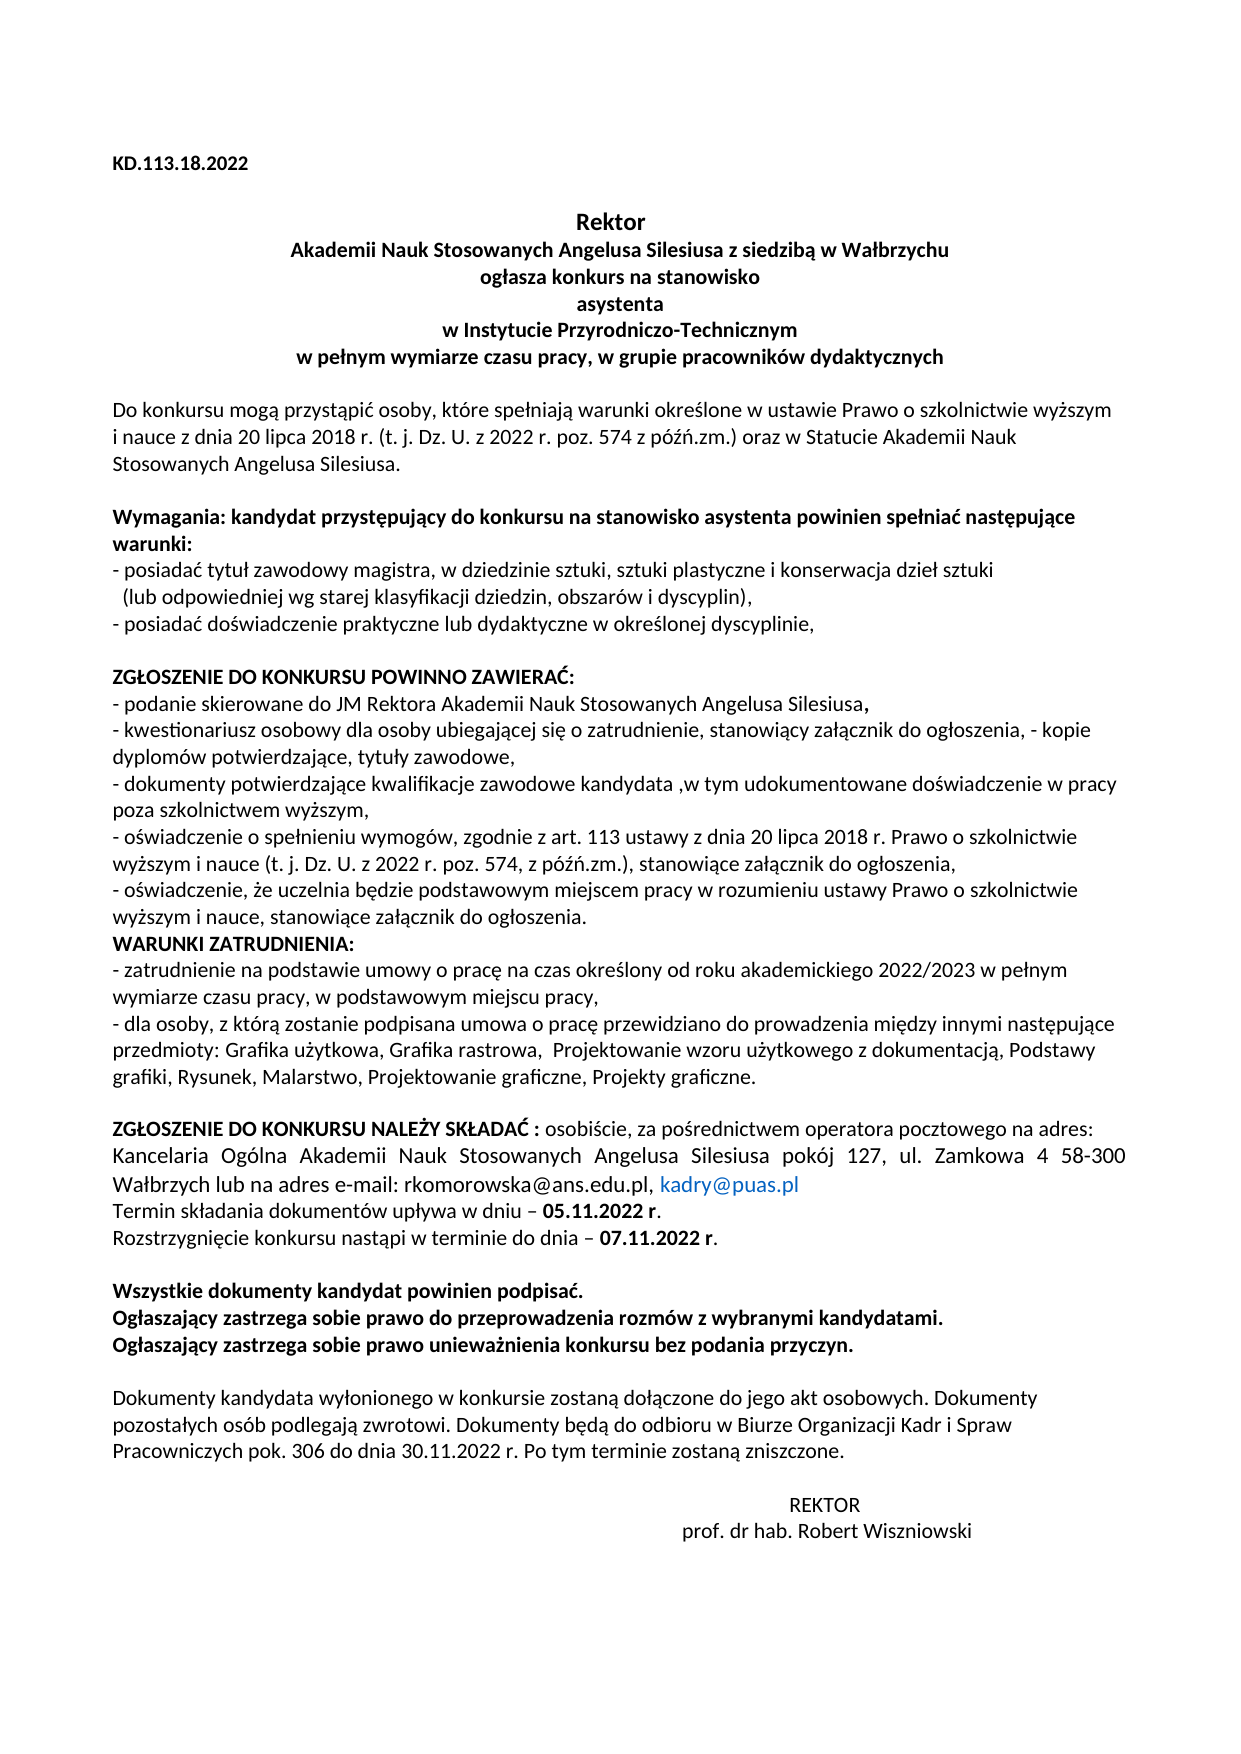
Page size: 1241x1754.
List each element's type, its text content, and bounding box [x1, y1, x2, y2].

text Do konkursu mogą przystąpić osoby, które spełniają warunki określone w ustawie Prawo o szkolnictwie wyższym [112, 396, 1128, 423]
text - oświadczenie, że uczelnia będzie podstawowym miejscem pracy w rozumieniu ustawy Prawo o szkolnictwie wyższym i nauce, stanowiące załącznik do ogłoszenia. [112, 876, 1128, 930]
text REKTOR [112, 1491, 1128, 1518]
text - kwestionariusz osobowy dla osoby ubiegającej się o zatrudnienie, stanowiący załącznik do ogłoszenia, - kopie dyplomów potwierdzające, tytuły zawodowe, [112, 716, 1128, 770]
text Wszystkie dokumenty kandydat powinien podpisać. [112, 1278, 1128, 1304]
text Ogłaszający zastrzega sobie prawo unieważnienia konkursu bez podania przyczyn. [112, 1331, 1128, 1358]
text Kancelaria Ogólna Akademii Nauk Stosowanych Angelusa Silesiusa pokój 127, ul. Zamkowa 4 58-300 Wałbrzych lub na adres e-mail: rkomorowska@ans.edu.pl, kadry@puas.pl [112, 1142, 1128, 1198]
text Dokumenty kandydata wyłonionego w konkursie zostaną dołączone do jego akt osobowych. Dokumenty pozostałych osób podlegają zwrotowi. Dokumenty będą do odbioru w Biurze Organizacji Kadr i Spraw Pracowniczych pok. 306 do dnia 30.11.2022 r. Po tym terminie zostaną zniszczone. [112, 1384, 1128, 1464]
text - zatrudnienie na podstawie umowy o pracę na czas określony od roku akademickiego 2022/2023 w pełnym [112, 956, 1128, 983]
text (lub odpowiedniej wg starej klasyfikacji dziedzin, obszarów i dyscyplin), [112, 583, 1128, 610]
text KD.113.18.2022 [112, 150, 1128, 175]
text Wymagania: kandydat przystępujący do konkursu na stanowisko asystenta powinien spełniać następujące warunki: [112, 503, 1128, 556]
text w Instytucie Przyrodniczo-Technicznym [112, 316, 1128, 343]
text ZGŁOSZENIE DO KONKURSU POWINNO ZAWIERAĆ: [112, 663, 1128, 690]
text - posiadać doświadczenie praktyczne lub dydaktyczne w określonej dyscyplinie, [112, 610, 1128, 636]
text w pełnym wymiarze czasu pracy, w grupie pracowników dydaktycznych [112, 343, 1128, 370]
text poza szkolnictwem wyższym, [112, 796, 1128, 823]
text prof. dr hab. Robert Wiszniowski [112, 1518, 1128, 1544]
text ogłasza konkurs na stanowisko [112, 263, 1128, 290]
text - oświadczenie o spełnieniu wymogów, zgodnie z art. 113 ustawy z dnia 20 lipca 2018 r. Prawo o szkolnictwie wyższym i nauce (t. j. Dz. U. z 2022 r. poz. 574, z późń.zm.), stanowiące załącznik do ogłoszenia, [112, 823, 1128, 876]
text asystenta [112, 290, 1128, 316]
text Rozstrzygnięcie konkursu nastąpi w terminie do dnia – 07.11.2022 r. [112, 1224, 1128, 1251]
text wymiarze czasu pracy, w podstawowym miejscu pracy, [112, 983, 1128, 1010]
text - dla osoby, z którą zostanie podpisana umowa o pracę przewidziano do prowadzenia między innymi następujące przedmioty: Grafika użytkowa, Grafika rastrowa, Projektowanie wzoru użytkowego z dokumentacją, Podstawy grafiki, Rysunek, Malarstwo, Projektowanie graficzne, Projekty graficzne. [112, 1010, 1128, 1090]
text i nauce z dnia 20 lipca 2018 r. (t. j. Dz. U. z 2022 r. poz. 574 z późń.zm.) oraz w Statucie Akademii Nauk Stosowanych Angelusa Silesiusa. [112, 423, 1128, 476]
text - dokumenty potwierdzające kwalifikacje zawodowe kandydata ,w tym udokumentowane doświadczenie w pracy [112, 770, 1128, 796]
text Ogłaszający zastrzega sobie prawo do przeprowadzenia rozmów z wybranymi kandydatami. [112, 1304, 1128, 1331]
text Rektor [112, 206, 1128, 236]
text ZGŁOSZENIE DO KONKURSU NALEŻY SKŁADAĆ : osobiście, za pośrednictwem operatora pocztowego na adres: [112, 1115, 1128, 1142]
text Termin składania dokumentów upływa w dniu – 05.11.2022 r. [112, 1198, 1128, 1224]
text WARUNKI ZATRUDNIENIA: [112, 930, 1128, 956]
text - posiadać tytuł zawodowy magistra, w dziedzinie sztuki, sztuki plastyczne i konserwacja dzieł sztuki [112, 556, 1128, 583]
text - podanie skierowane do JM Rektora Akademii Nauk Stosowanych Angelusa Silesiusa, [112, 690, 1128, 716]
text Akademii Nauk Stosowanych Angelusa Silesiusa z siedzibą w Wałbrzychu [112, 236, 1128, 263]
